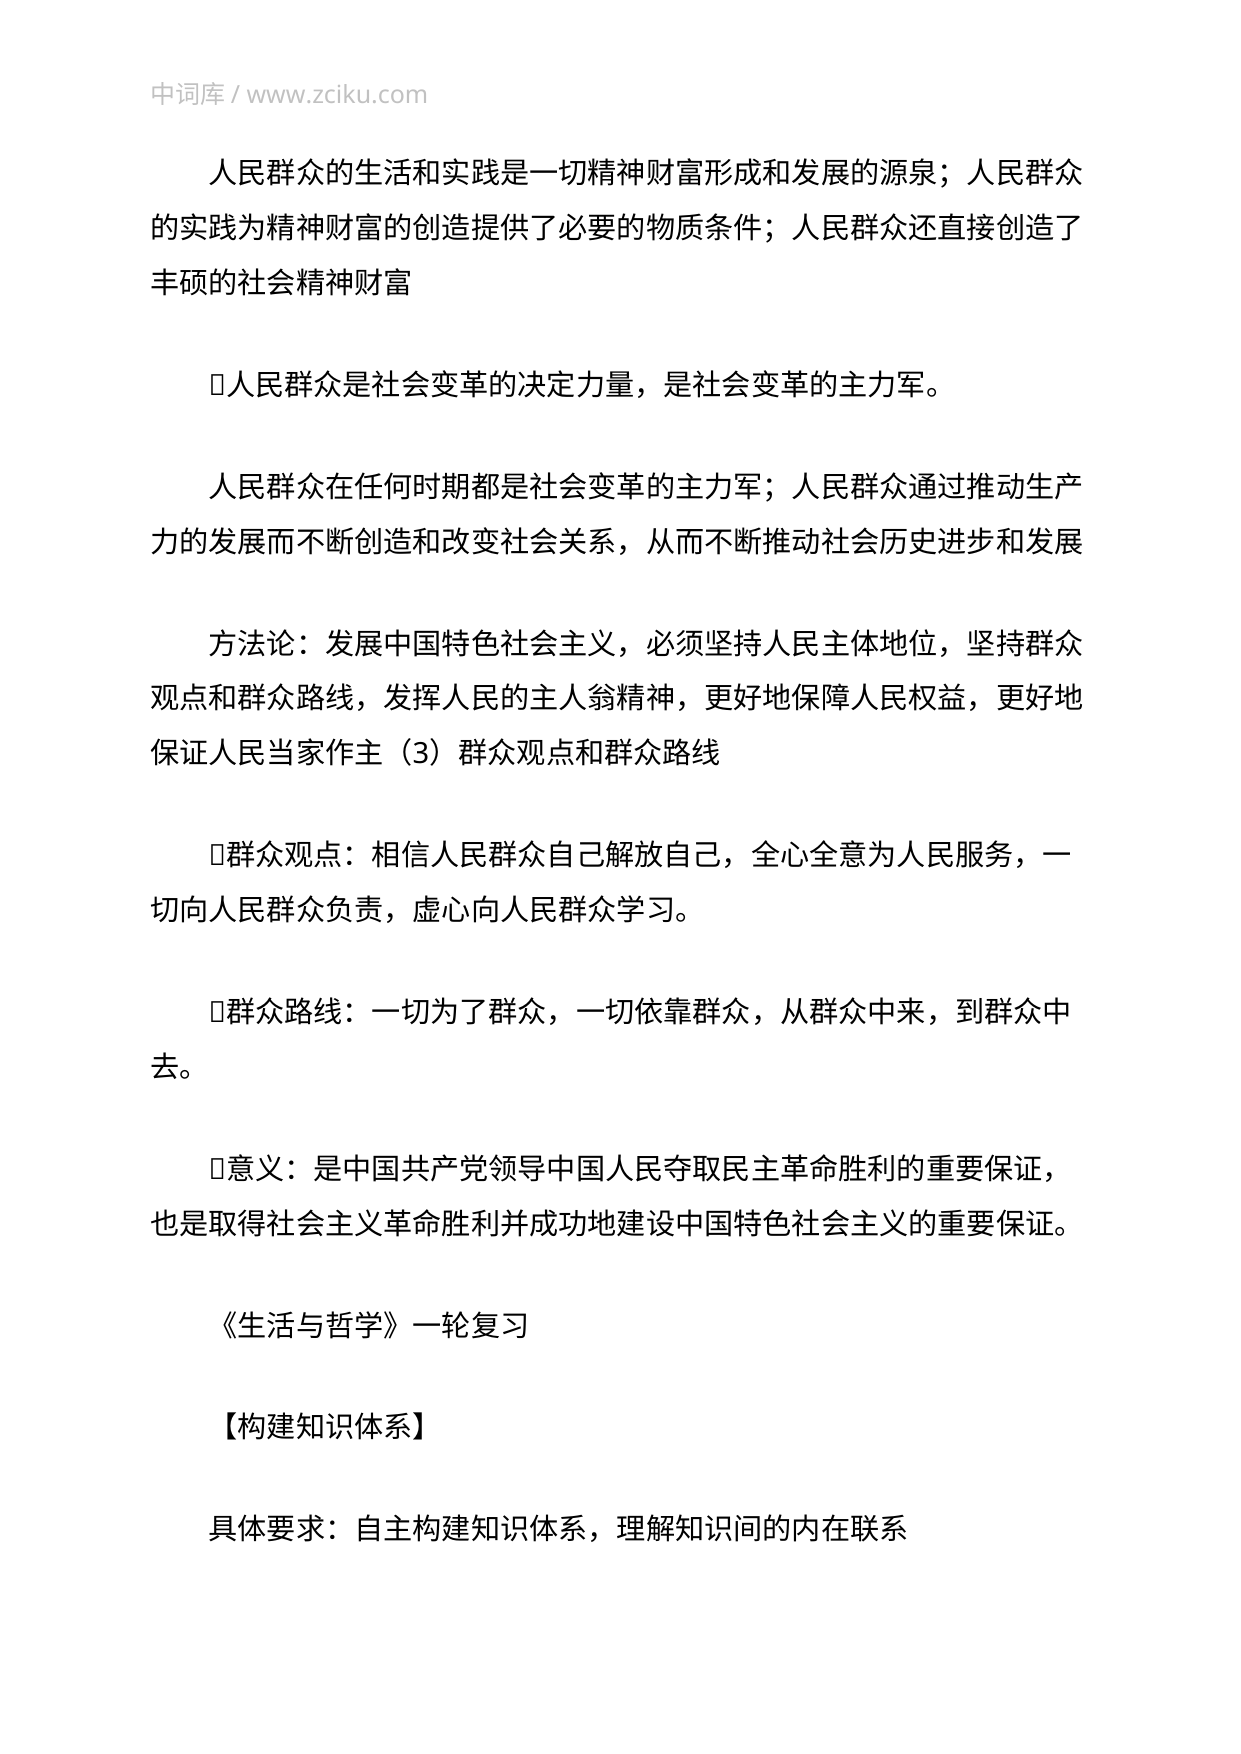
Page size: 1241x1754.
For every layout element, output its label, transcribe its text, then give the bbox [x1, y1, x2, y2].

text 具体要求：自主构建知识体系，理解知识间的内在联系 [150, 1506, 1090, 1548]
text 人民群众在任何时期都是社会变革的主力军；人民群众通过推动生产力的发展而不断创造和改变社会关系，从而不断推动社会历史进步和发展 [150, 463, 1090, 561]
text 群众路线：一切为了群众，一切依靠群众，从群众中来，到群众中去。 [150, 989, 1090, 1086]
text 《生活与哲学》一轮复习 [150, 1302, 1090, 1344]
text 方法论：发展中国特色社会主义，必须坚持人民主体地位，坚持群众观点和群众路线，发挥人民的主人翁精神，更好地保障人民权益，更好地保证人民当家作主（3）群众观点和群众路线 [150, 620, 1090, 772]
text 群众观点：相信人民群众自己解放自己，全心全意为人民服务，一切向人民群众负责，虚心向人民群众学习。 [150, 832, 1090, 929]
text 人民群众的生活和实践是一切精神财富形成和发展的源泉；人民群众的实践为精神财富的创造提供了必要的物质条件；人民群众还直接创造了丰硕的社会精神财富 [150, 150, 1090, 302]
text 【构建知识体系】 [150, 1404, 1090, 1446]
text 人民群众是社会变革的决定力量，是社会变革的主力军。 [150, 362, 1090, 404]
text 意义：是中国共产党领导中国人民夺取民主革命胜利的重要保证，也是取得社会主义革命胜利并成功地建设中国特色社会主义的重要保证。 [150, 1146, 1090, 1243]
